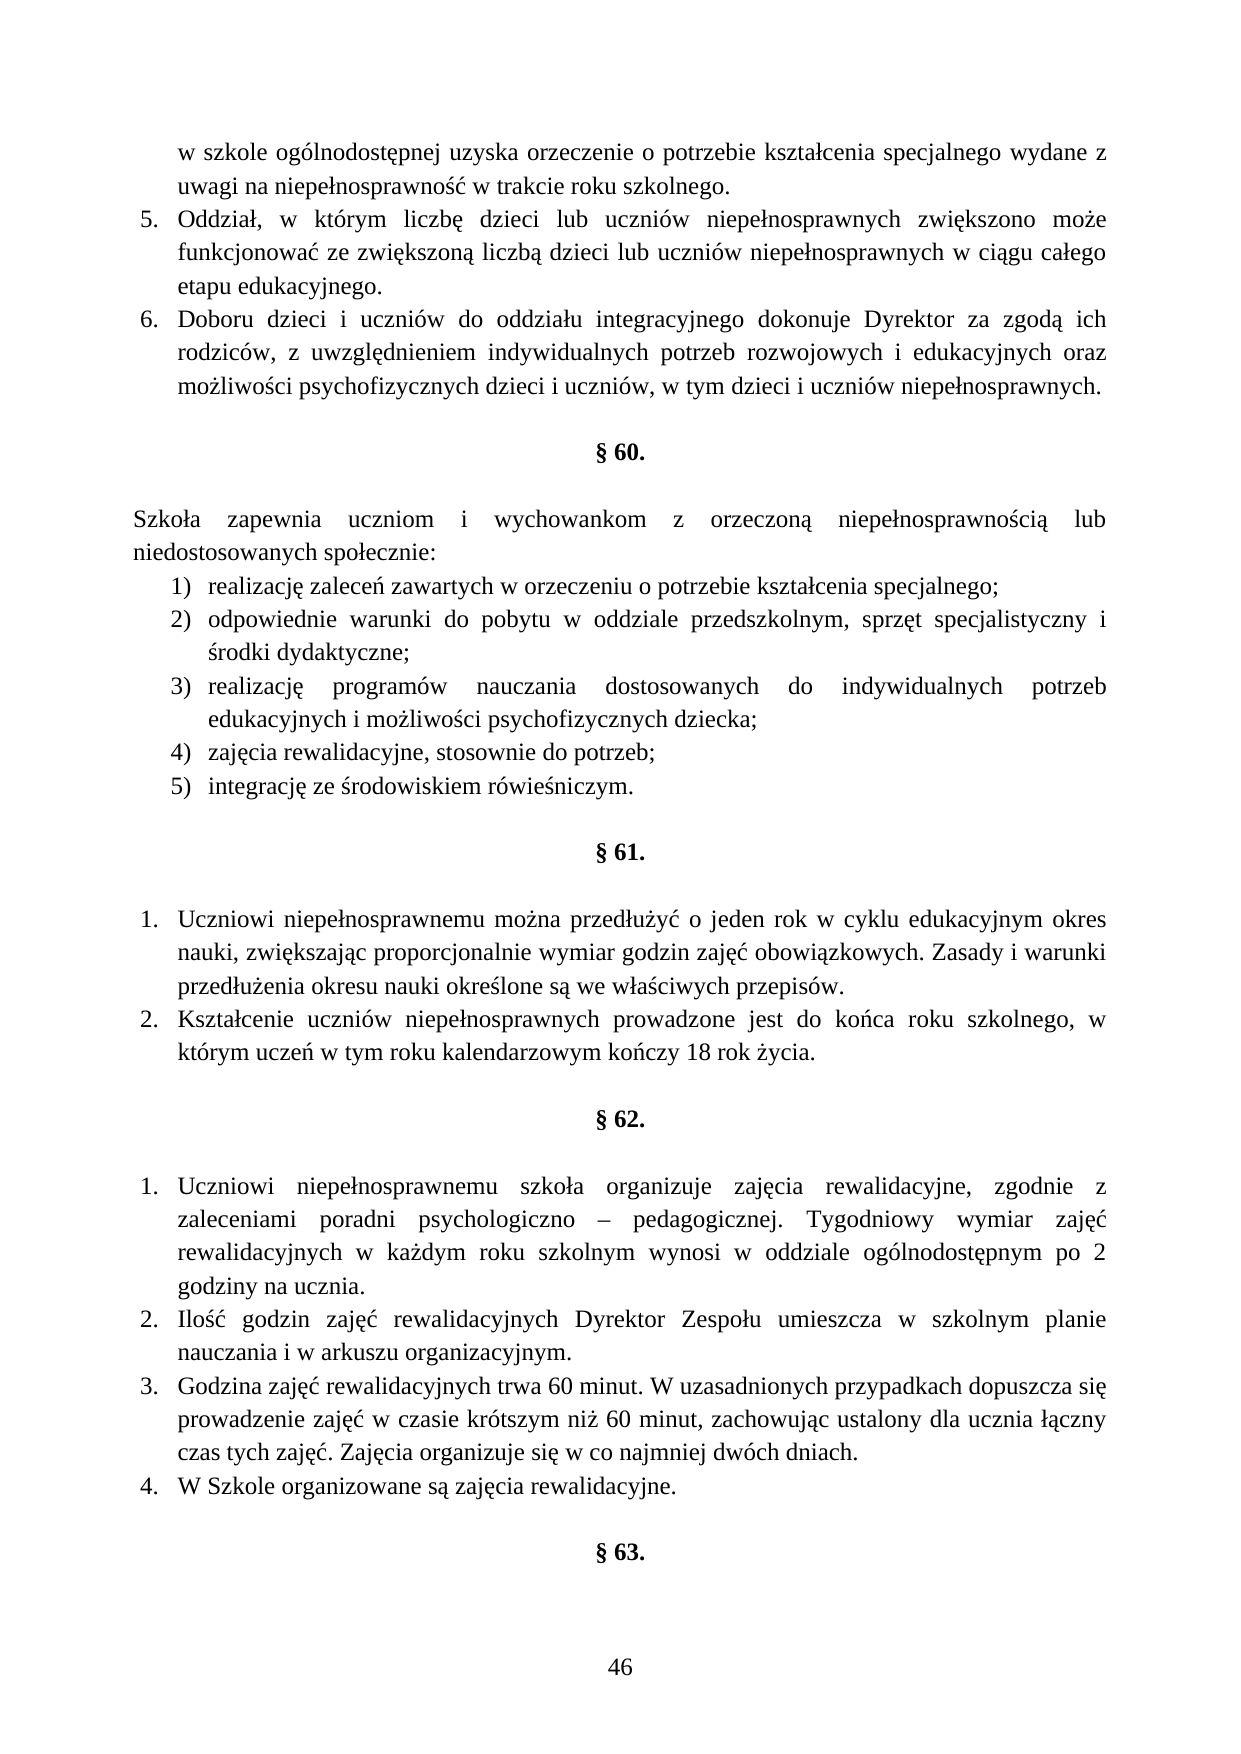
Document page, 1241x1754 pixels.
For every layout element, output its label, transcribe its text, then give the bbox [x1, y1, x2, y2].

list Godzina zajęć rewalidacyjnych trwa 60 minut. W uzasadnionych przypadkach dopuszcza się prowadzenie zajęć w czasie krótszym niż 60 minut, zachowując ustalony dla ucznia łączny czas tych zajęć. Zajęcia organizuje się w co najmniej dwóch dniach. [140, 1366, 1107, 1466]
text § 63. [133, 1533, 1107, 1566]
text § 61. [133, 833, 1107, 866]
list Uczniowi niepełnosprawnemu można przedłużyć o jeden rok w cyklu edukacyjnym okres nauki, zwiększając proporcjonalnie wymiar godzin zajęć obowiązkowych. Zasady i warunki przedłużenia okresu nauki określone są we właściwych przepisów. [140, 899, 1107, 999]
list Kształcenie uczniów niepełnosprawnych prowadzone jest do końca roku szkolnego, w którym uczeń w tym roku kalendarzowym kończy 18 rok życia. [140, 999, 1107, 1066]
list Ilość godzin zajęć rewalidacyjnych Dyrektor Zespołu umieszcza w szkolnym planie nauczania i w arkuszu organizacyjnym. [140, 1299, 1107, 1366]
text § 60. [133, 433, 1107, 466]
list odpowiednie warunki do pobytu w oddziale przedszkolnym, sprzęt specjalistyczny i środki dydaktyczne; [170, 599, 1107, 666]
text § 62. [133, 1099, 1107, 1133]
list zajęcia rewalidacyjne, stosownie do potrzeb; [170, 733, 1107, 766]
list realizację zaleceń zawartych w orzeczeniu o potrzebie kształcenia specjalnego; [170, 566, 1107, 599]
text Szkoła zapewnia uczniom i wychowankom z orzeczoną niepełnosprawnością lub niedostosowanych społecznie: [133, 499, 1107, 566]
list W Szkole organizowane są zajęcia rewalidacyjne. [140, 1466, 1107, 1499]
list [140, 133, 1107, 199]
list Doboru dzieci i uczniów do oddziału integracyjnego dokonuje Dyrektor za zgodą ich rodziców, z uwzględnieniem indywidualnych potrzeb rozwojowych i edukacyjnych oraz możliwości psychofizycznych dzieci i uczniów, w tym dzieci i uczniów niepełnosprawnych. [140, 299, 1107, 399]
list Oddział, w którym liczbę dzieci lub uczniów niepełnosprawnych zwiększono może funkcjonować ze zwiększoną liczbą dzieci lub uczniów niepełnosprawnych w ciągu całego etapu edukacyjnego. [140, 199, 1107, 299]
list realizację programów nauczania dostosowanych do indywidualnych potrzeb edukacyjnych i możliwości psychofizycznych dziecka; [170, 666, 1107, 733]
list integrację ze środowiskiem rówieśniczym. [170, 766, 1107, 799]
list Uczniowi niepełnosprawnemu szkoła organizuje zajęcia rewalidacyjne, zgodnie z zaleceniami poradni psychologiczno – pedagogicznej. Tygodniowy wymiar zajęć rewalidacyjnych w każdym roku szkolnym wynosi w oddziale ogólnodostępnym po 2 godziny na ucznia. [140, 1166, 1107, 1299]
